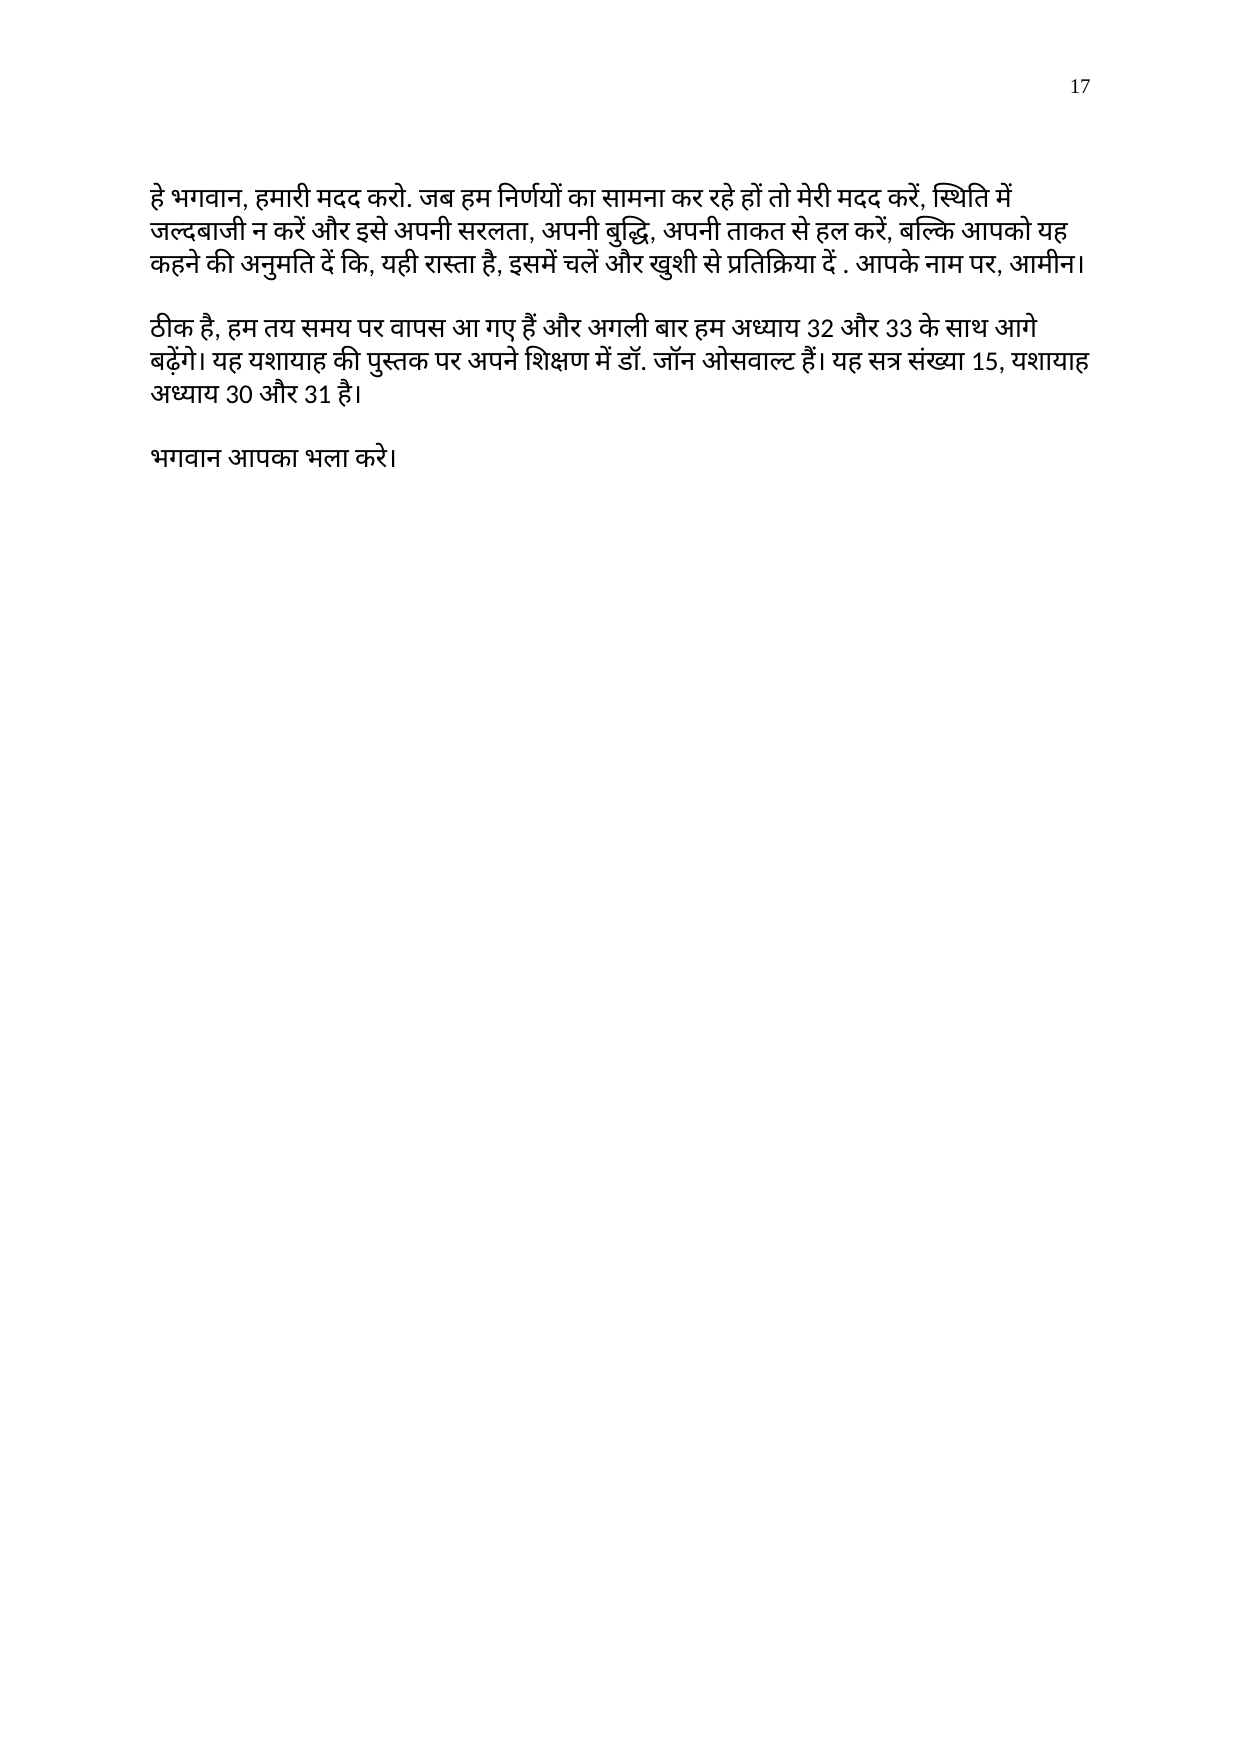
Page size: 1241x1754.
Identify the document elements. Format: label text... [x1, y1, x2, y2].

text हे भगवान, हमारी मदद करो. जब हम निर्णयों का सामना कर रहे हों तो मेरी मदद करें, स्थिति में जल्दबाजी न करें और इसे अपनी सरलता, अपनी बुद्धि, अपनी ताकत से हल करें, बल्कि आपको यह कहने की अनुमति दें कि, यही रास्ता है, इसमें चलें और खुशी से प्रतिक्रिया दें . आपके नाम पर, आमीन। [150, 181, 1090, 280]
text ठीक है, हम तय समय पर वापस आ गए हैं और अगली बार हम अध्याय 32 और 33 के साथ आगे बढ़ेंगे। यह यशायाह की पुस्तक पर अपने शिक्षण में डॉ. जॉन ओसवाल्ट हैं। यह सत्र संख्या 15, यशायाह अध्याय 30 और 31 है। [150, 311, 1090, 410]
text भगवान आपका भला करे। [150, 442, 1090, 474]
